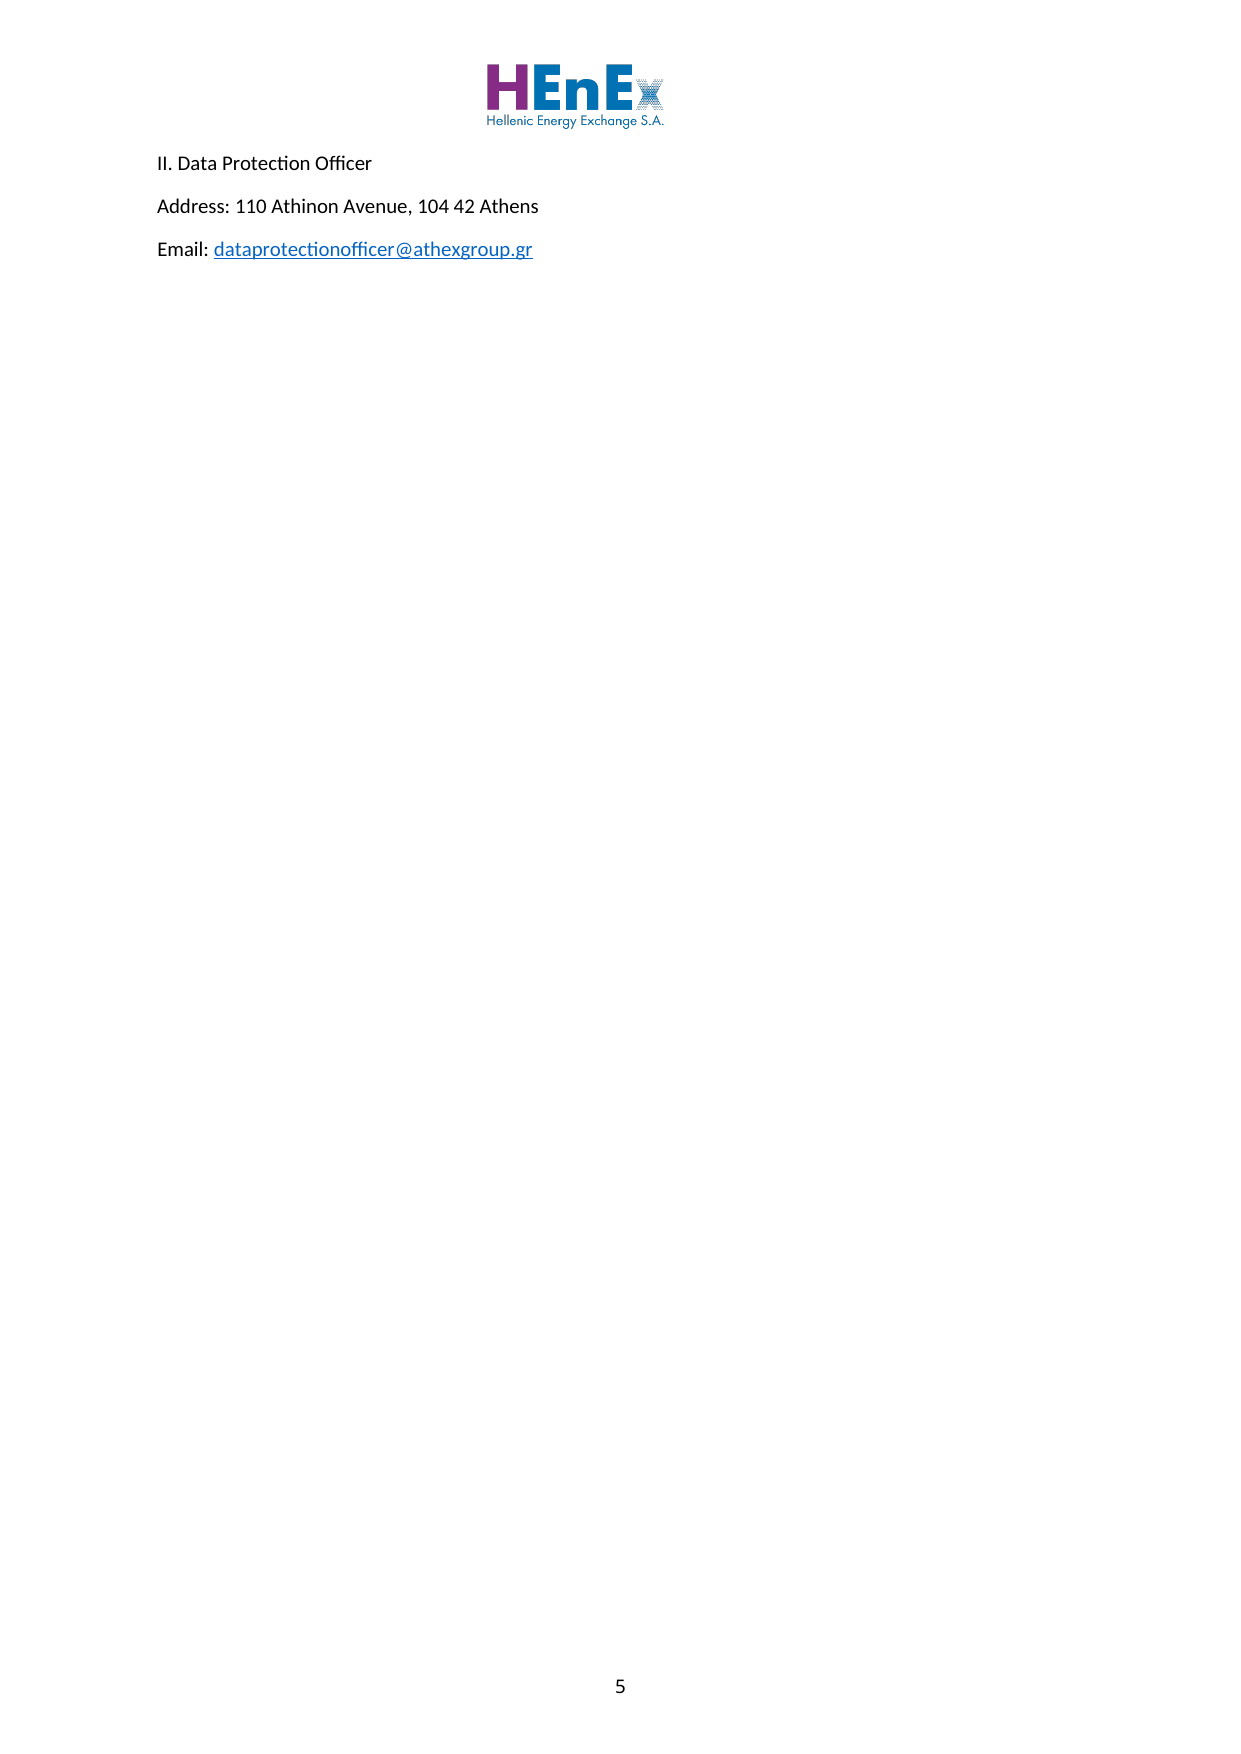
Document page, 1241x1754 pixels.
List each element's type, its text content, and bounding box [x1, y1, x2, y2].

text Address: 110 Athinon Avenue, 104 42 Athens [157, 193, 796, 218]
text Email: dataprotectionofficer@athexgroup.gr [157, 236, 1051, 261]
text ΙΙ. Data Protection Officer [157, 150, 1051, 175]
picture [469, 39, 681, 131]
